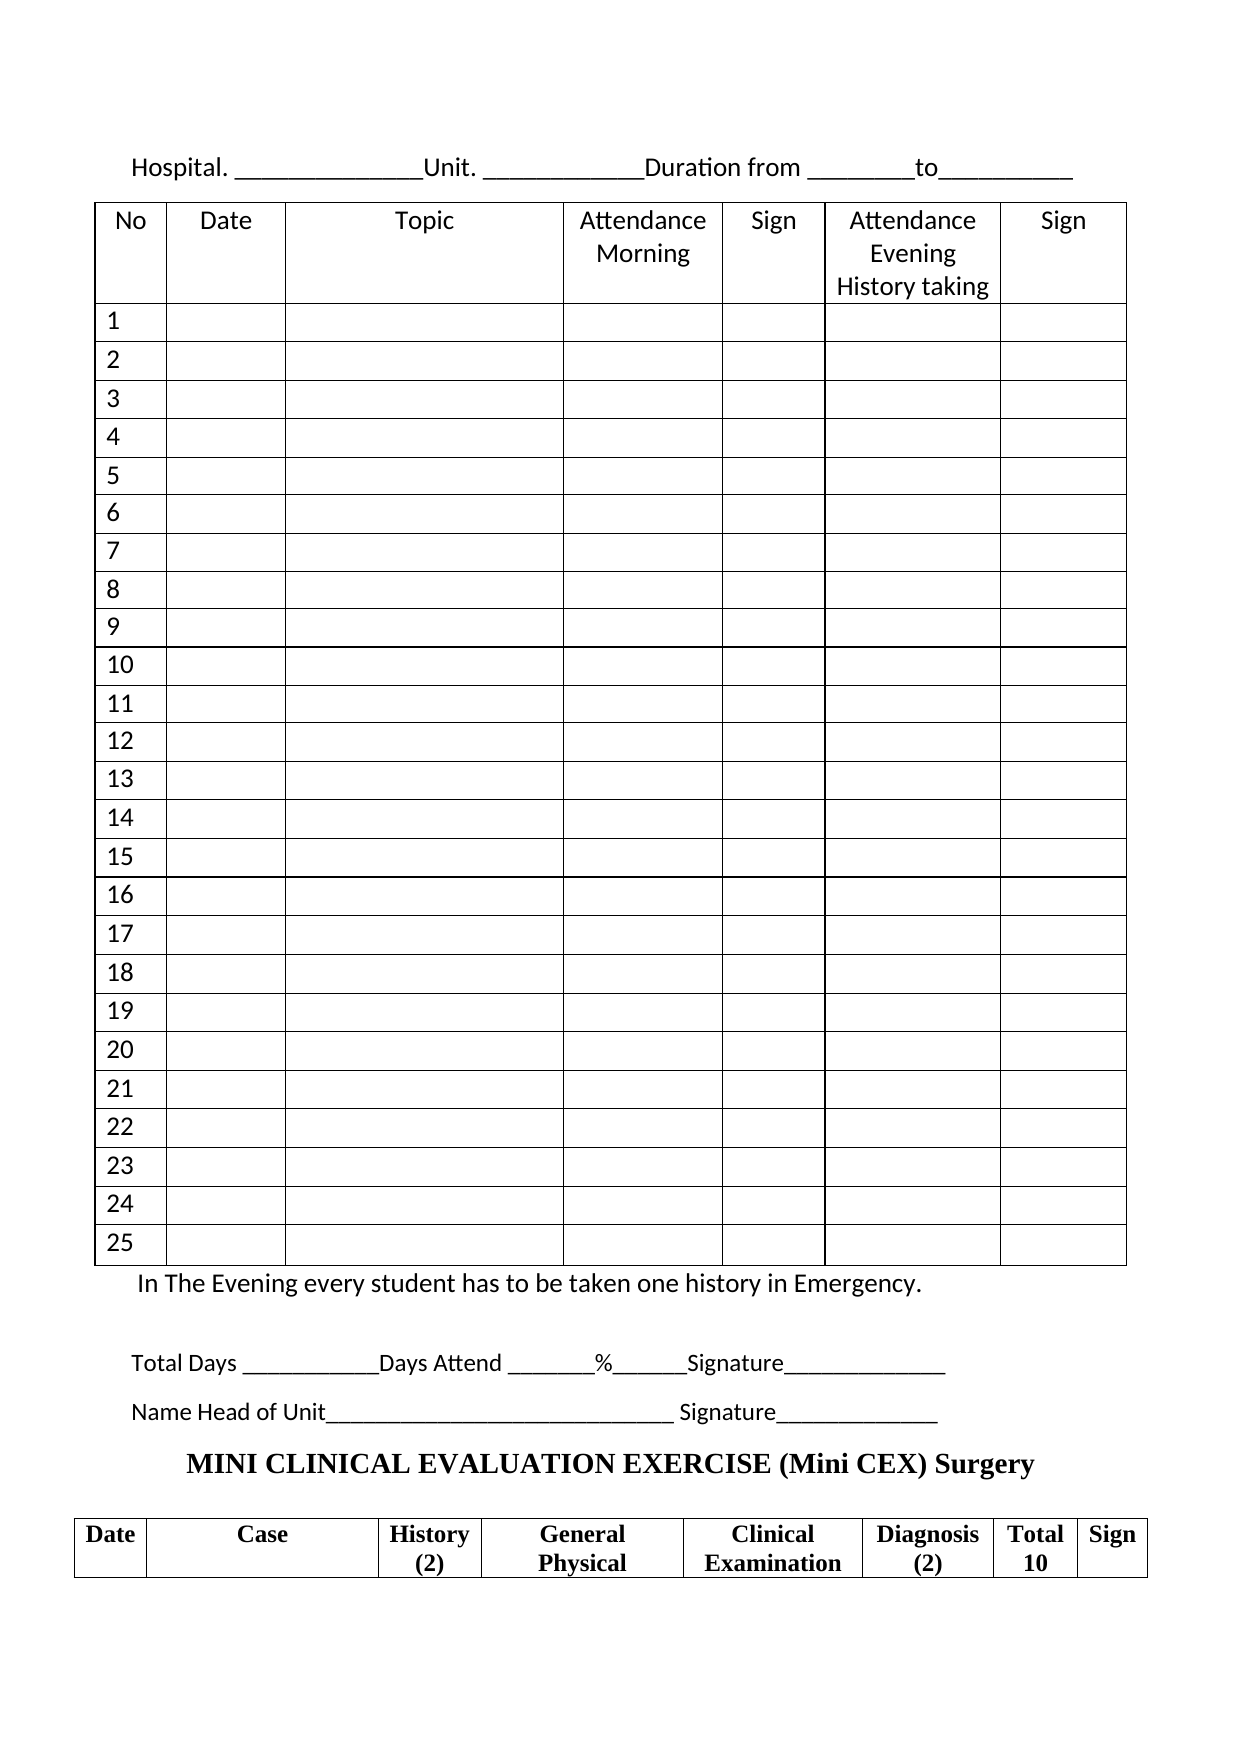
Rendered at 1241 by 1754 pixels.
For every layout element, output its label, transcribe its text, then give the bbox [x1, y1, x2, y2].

table_cell [826, 304, 1000, 341]
table_cell [723, 994, 824, 1031]
table_cell [723, 304, 824, 341]
table_cell [723, 1187, 824, 1224]
table_cell 19 [96, 994, 166, 1031]
table_cell [826, 916, 1000, 954]
table_cell [1001, 762, 1126, 799]
table_cell [723, 1109, 824, 1147]
table_cell [826, 495, 1000, 532]
table_cell [1001, 1225, 1126, 1265]
table_cell [286, 723, 563, 761]
table_cell [826, 1071, 1000, 1108]
table_cell [286, 534, 563, 571]
table_header Diagnosis (2) [863, 1519, 993, 1577]
table_cell [1001, 1187, 1126, 1224]
table_cell 12 [96, 723, 166, 761]
table_cell [723, 419, 824, 457]
table_cell [1001, 342, 1126, 380]
table_cell [167, 723, 285, 761]
table_cell [723, 1032, 824, 1070]
table_cell [167, 955, 285, 992]
table_cell [826, 955, 1000, 992]
table_cell 1 [96, 304, 166, 341]
table_cell [826, 648, 1000, 685]
table_cell [723, 381, 824, 418]
table_cell 23 [96, 1148, 166, 1186]
table_cell [826, 381, 1000, 418]
table_cell [564, 1187, 722, 1224]
table_header Date [167, 203, 285, 302]
table_cell [826, 572, 1000, 608]
table_cell [826, 762, 1000, 799]
table_cell [723, 458, 824, 494]
table_cell 25 [96, 1225, 166, 1265]
table_cell [1001, 955, 1126, 992]
table_cell [286, 955, 563, 992]
table_cell [723, 648, 824, 685]
table_cell [167, 686, 285, 722]
table_cell [564, 304, 722, 341]
table_cell [564, 458, 722, 494]
table_cell [723, 609, 824, 646]
table_cell 22 [96, 1109, 166, 1147]
table_cell [826, 419, 1000, 457]
table_cell [167, 800, 285, 838]
table_cell [286, 839, 563, 876]
table_cell [826, 1148, 1000, 1186]
table_cell [723, 572, 824, 608]
table_cell 15 [96, 839, 166, 876]
table_cell [167, 419, 285, 457]
table_cell [286, 572, 563, 608]
table_cell [1001, 304, 1126, 341]
table_cell [167, 916, 285, 954]
table_cell [723, 916, 824, 954]
table_header Sign [1001, 203, 1126, 302]
table_cell 18 [96, 955, 166, 992]
table_cell [167, 839, 285, 876]
table_cell [286, 1071, 563, 1108]
table_cell [167, 994, 285, 1031]
table_cell [1001, 878, 1126, 915]
table_cell [826, 994, 1000, 1031]
table_cell [564, 839, 722, 876]
table_cell [1001, 1109, 1126, 1147]
table_cell [286, 419, 563, 457]
table_header Case [147, 1519, 378, 1577]
table_cell [1001, 609, 1126, 646]
table_cell [723, 495, 824, 532]
table_cell [564, 955, 722, 992]
table_cell 9 [96, 609, 166, 646]
table_cell [826, 1187, 1000, 1224]
table_cell [564, 495, 722, 532]
table_cell [826, 878, 1000, 915]
table_cell [723, 342, 824, 380]
table_cell [564, 534, 722, 571]
table_cell [167, 1187, 285, 1224]
table_header No [96, 203, 166, 302]
table_cell [167, 1225, 285, 1265]
table_cell [167, 609, 285, 646]
table_cell [564, 1225, 722, 1265]
table_cell 21 [96, 1071, 166, 1108]
table_cell [286, 800, 563, 838]
table_cell [564, 609, 722, 646]
table_cell [564, 916, 722, 954]
table_cell [826, 839, 1000, 876]
table_cell [826, 800, 1000, 838]
table_header Attendance Morning [564, 203, 722, 302]
table_cell [826, 609, 1000, 646]
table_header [684, 1519, 862, 1577]
table_cell [723, 1148, 824, 1186]
table_header History (2) [379, 1519, 481, 1577]
table_cell [826, 686, 1000, 722]
text In The Evening every student has to be taken one history in Emergency. [131, 1266, 1090, 1299]
table_header Topic [286, 203, 563, 302]
table_cell [723, 1225, 824, 1265]
table_cell [1001, 1071, 1126, 1108]
table_cell 14 [96, 800, 166, 838]
table_cell [167, 304, 285, 341]
table_cell [1001, 686, 1126, 722]
table_cell 11 [96, 686, 166, 722]
text MINI CLINICAL EVALUATION EXERCISE (Mini CEX) Surgery [131, 1446, 1090, 1479]
table_cell [167, 1109, 285, 1147]
table_cell [723, 955, 824, 992]
table_cell 4 [96, 419, 166, 457]
table_cell [167, 648, 285, 685]
table_cell [286, 1225, 563, 1265]
table_cell [167, 1032, 285, 1070]
table_cell [167, 534, 285, 571]
table_cell 6 [96, 495, 166, 532]
table_header Date [75, 1519, 146, 1577]
table_cell [723, 723, 824, 761]
table_cell 10 [96, 648, 166, 685]
table_cell [826, 723, 1000, 761]
table_cell [564, 686, 722, 722]
table_cell [564, 572, 722, 608]
table_cell 5 [96, 458, 166, 494]
table_header Attendance Evening History taking [826, 203, 1000, 302]
table_cell [1001, 1032, 1126, 1070]
table_cell [286, 495, 563, 532]
table_cell [826, 1032, 1000, 1070]
table_cell [286, 762, 563, 799]
table_header Sign [1078, 1519, 1147, 1577]
table_cell [826, 1225, 1000, 1265]
table_cell 24 [96, 1187, 166, 1224]
table_cell [286, 1148, 563, 1186]
table_cell [167, 342, 285, 380]
table_cell [167, 1071, 285, 1108]
table_cell [564, 1109, 722, 1147]
table_cell [286, 304, 563, 341]
table_cell [167, 572, 285, 608]
table_cell [167, 381, 285, 418]
table_cell [167, 458, 285, 494]
table_cell [1001, 534, 1126, 571]
table_cell [564, 381, 722, 418]
table_cell [167, 1148, 285, 1186]
table_cell [564, 342, 722, 380]
table_cell 7 [96, 534, 166, 571]
table_cell [286, 878, 563, 915]
table_cell [1001, 648, 1126, 685]
table_header Sign [723, 203, 824, 302]
table_cell [1001, 916, 1126, 954]
table_cell [1001, 458, 1126, 494]
table_cell 13 [96, 762, 166, 799]
table_cell [167, 495, 285, 532]
table_cell [723, 1071, 824, 1108]
table_cell [1001, 800, 1126, 838]
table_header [482, 1519, 683, 1577]
table_cell [286, 381, 563, 418]
table_cell [1001, 381, 1126, 418]
table_cell 20 [96, 1032, 166, 1070]
table_cell [564, 1071, 722, 1108]
table_cell 8 [96, 572, 166, 608]
table_cell 3 [96, 381, 166, 418]
table_cell [564, 878, 722, 915]
table_cell [1001, 723, 1126, 761]
table_cell [286, 342, 563, 380]
table_header Total 10 [994, 1519, 1077, 1577]
table_cell [286, 1032, 563, 1070]
table_cell [564, 1148, 722, 1186]
table_cell [723, 534, 824, 571]
text Hospital. ______________Unit. ____________Duration from ________to__________ [131, 150, 1090, 183]
table_cell 2 [96, 342, 166, 380]
table_cell [1001, 419, 1126, 457]
table_cell [286, 916, 563, 954]
table_cell [286, 609, 563, 646]
table_cell [826, 342, 1000, 380]
table_cell [723, 800, 824, 838]
table_cell [286, 994, 563, 1031]
table_cell [564, 994, 722, 1031]
table_cell [826, 1109, 1000, 1147]
table_cell [1001, 1148, 1126, 1186]
text Total Days ___________Days Attend _______%______Signature_____________ [131, 1347, 1090, 1377]
table_cell 17 [96, 916, 166, 954]
table_cell [564, 648, 722, 685]
table_cell [286, 686, 563, 722]
table_cell 16 [96, 878, 166, 915]
table_cell [167, 878, 285, 915]
table_cell [723, 839, 824, 876]
table_cell [1001, 572, 1126, 608]
table_cell [1001, 994, 1126, 1031]
table_cell [1001, 839, 1126, 876]
table_cell [286, 458, 563, 494]
table_cell [826, 534, 1000, 571]
table_cell [723, 878, 824, 915]
table_cell [723, 762, 824, 799]
table_cell [723, 686, 824, 722]
table_cell [286, 648, 563, 685]
table_cell [286, 1187, 563, 1224]
table_cell [564, 1032, 722, 1070]
table_cell [564, 419, 722, 457]
table_cell [564, 762, 722, 799]
text Name Head of Unit____________________________ Signature_____________ [131, 1396, 1090, 1427]
table_cell [826, 458, 1000, 494]
table_cell [167, 762, 285, 799]
table_cell [564, 723, 722, 761]
table_cell [1001, 495, 1126, 532]
table_cell [286, 1109, 563, 1147]
table_cell [564, 800, 722, 838]
